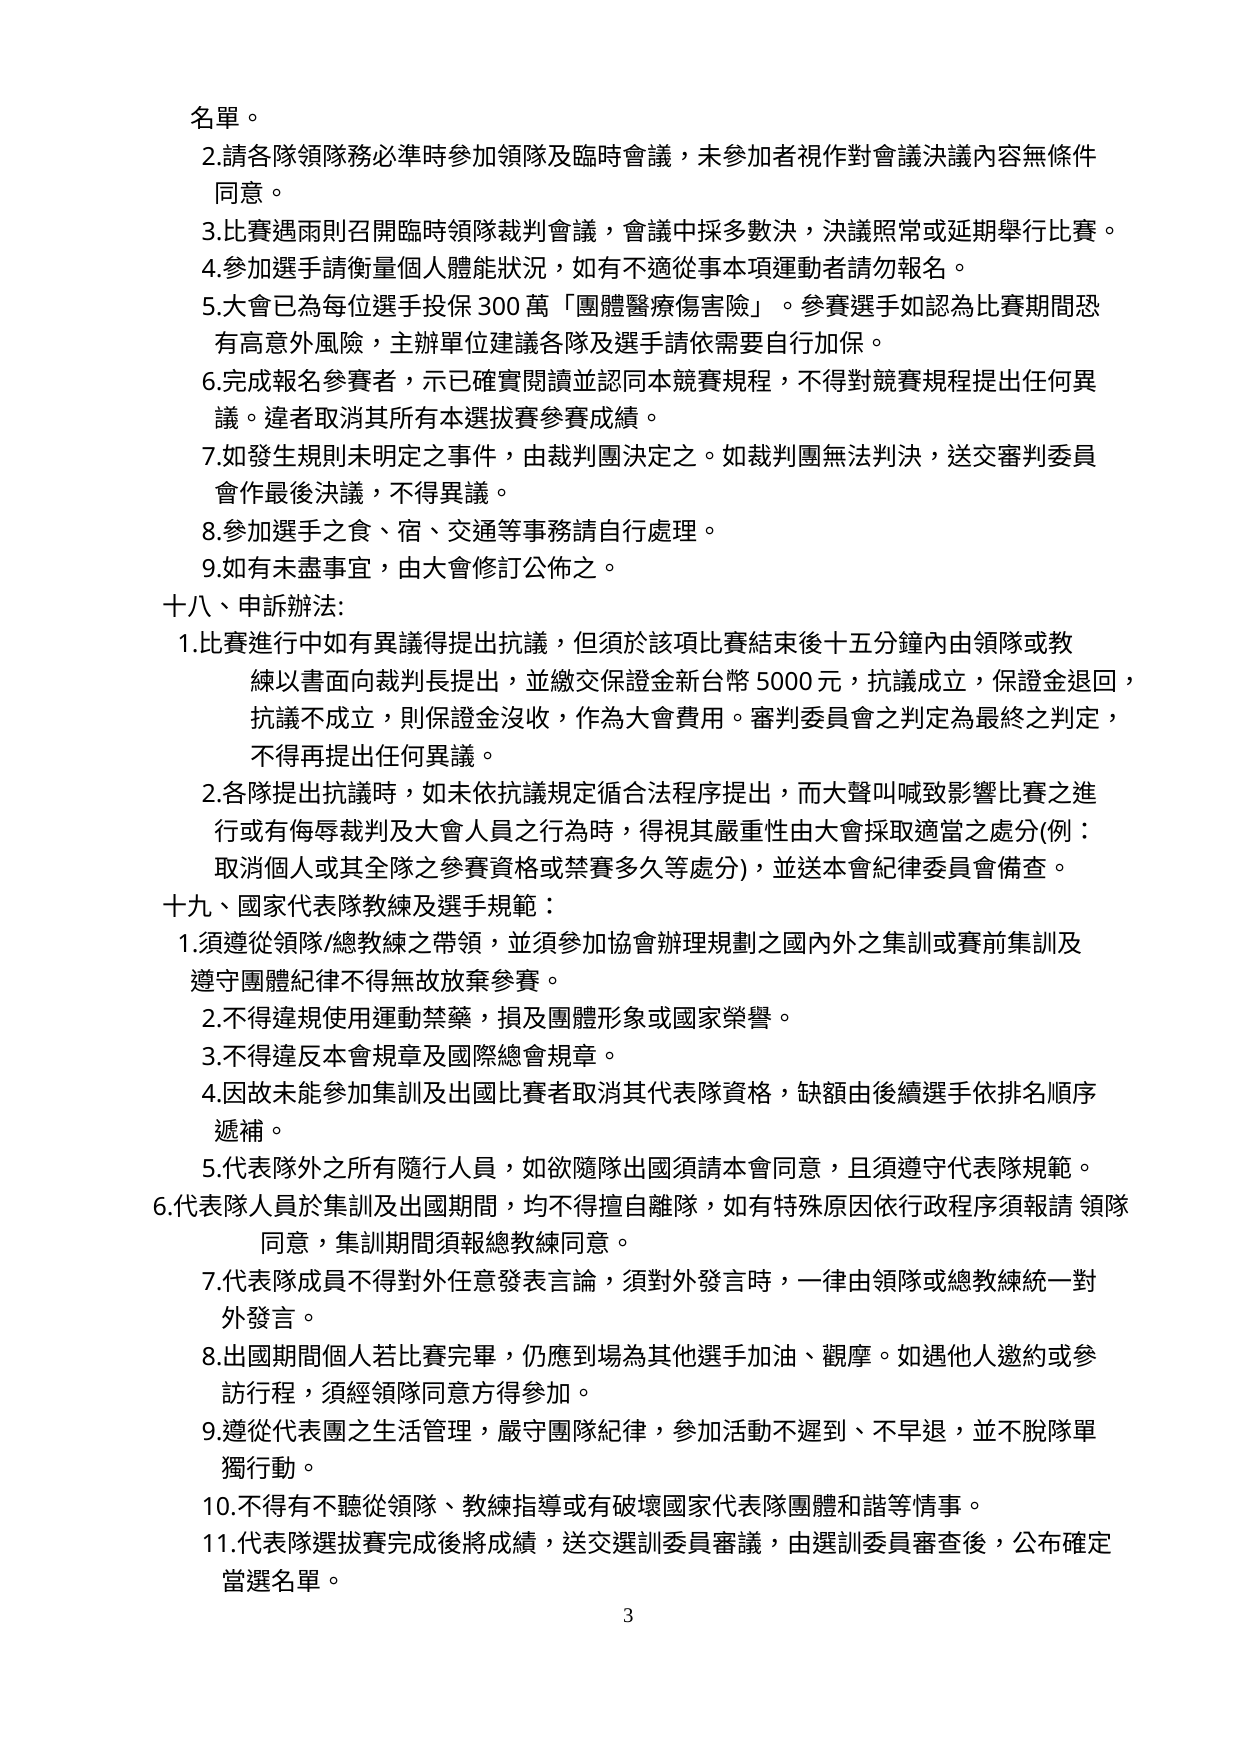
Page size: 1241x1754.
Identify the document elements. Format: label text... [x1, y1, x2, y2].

list 4.因故未能參加集訓及出國比賽者取消其代表隊資格，缺額由後續選手依排名順序 [162, 1073, 1144, 1111]
list 9.如有未盡事宜，由大會修訂公佈之。 [162, 548, 1144, 586]
list 4.參加選手請衡量個人體能狀況，如有不適從事本項運動者請勿報名。 [162, 248, 1144, 286]
list 十八、申訴辦法: [162, 586, 1144, 623]
list 議。違者取消其所有本選拔賽參賽成績。 [162, 398, 1144, 436]
text 遵守團體紀律不得無故放棄參賽。 [112, 961, 1144, 998]
list 8.出國期間個人若比賽完畢，仍應到場為其他選手加油、觀摩。如遇他人邀約或參 [162, 1336, 1144, 1373]
list 會作最後決議，不得異議。 [162, 473, 1144, 511]
list 3.不得違反本會規章及國際總會規章。 [162, 1036, 1144, 1073]
list 3.比賽遇雨則召開臨時領隊裁判會議，會議中採多數決，決議照常或延期舉行比賽。 [162, 211, 1144, 248]
list 5.代表隊外之所有隨行人員，如欲隨隊出國須請本會同意，且須遵守代表隊規範。 [162, 1148, 1144, 1186]
text 1.比賽進行中如有異議得提出抗議，但須於該項比賽結束後十五分鐘內由領隊或教 [112, 623, 1144, 661]
list 8.參加選手之食、宿、交通等事務請自行處理。 [162, 511, 1144, 548]
list 5.大會已為每位選手投保300萬「團體醫療傷害險」。參賽選手如認為比賽期間恐 [162, 286, 1144, 323]
list 行或有侮辱裁判及大會人員之行為時，得視其嚴重性由大會採取適當之處分(例： [162, 811, 1144, 848]
text 名單。 [112, 98, 1144, 136]
list 十九、國家代表隊教練及選手規範： [162, 886, 1144, 923]
list 6.代表隊人員於集訓及出國期間，均不得擅自離隊，如有特殊原因依行政程序須報請 領隊同意，集訓期間須報總教練同意。 [68, 1186, 1144, 1261]
list 獨行動。 [162, 1448, 1144, 1486]
list 當選名單。 [162, 1561, 1144, 1598]
list 9.遵從代表團之生活管理，嚴守團隊紀律，參加活動不遲到、不早退，並不脫隊單 [162, 1411, 1144, 1448]
list 2.請各隊領隊務必準時參加領隊及臨時會議，未參加者視作對會議決議內容無條件 [162, 136, 1144, 173]
list 同意。 [162, 173, 1144, 211]
text 不得再提出任何異議。 [237, 736, 1144, 773]
text 1.須遵從領隊/總教練之帶領，並須參加協會辦理規劃之國內外之集訓或賽前集訓及 [112, 923, 1144, 961]
list 取消個人或其全隊之參賽資格或禁賽多久等處分)，並送本會紀律委員會備查。 [162, 848, 1144, 886]
list 6.完成報名參賽者，示已確實閱讀並認同本競賽規程，不得對競賽規程提出任何異 [162, 361, 1144, 398]
list 7.代表隊成員不得對外任意發表言論，須對外發言時，一律由領隊或總教練統一對 [162, 1261, 1144, 1298]
list 7.如發生規則未明定之事件，由裁判團決定之。如裁判團無法判決，送交審判委員 [162, 436, 1144, 473]
list 2.各隊提出抗議時，如未依抗議規定循合法程序提出，而大聲叫喊致影響比賽之進 [162, 773, 1144, 811]
list 10.不得有不聽從領隊、教練指導或有破壞國家代表隊團體和諧等情事。 [162, 1486, 1144, 1523]
list 訪行程，須經領隊同意方得參加。 [162, 1373, 1144, 1411]
list 有高意外風險，主辦單位建議各隊及選手請依需要自行加保。 [162, 323, 1144, 361]
list 2.不得違規使用運動禁藥，損及團體形象或國家榮譽。 [162, 998, 1144, 1036]
list 遞補。 [162, 1111, 1144, 1148]
list 11.代表隊選拔賽完成後將成績，送交選訓委員審議，由選訓委員審查後，公布確定 [162, 1523, 1144, 1561]
list 外發言。 [162, 1298, 1144, 1336]
text 抗議不成立，則保證金沒收，作為大會費用。審判委員會之判定為最終之判定， [237, 698, 1144, 736]
text 練以書面向裁判長提出，並繳交保證金新台幣5000元，抗議成立，保證金退回， [237, 661, 1144, 698]
